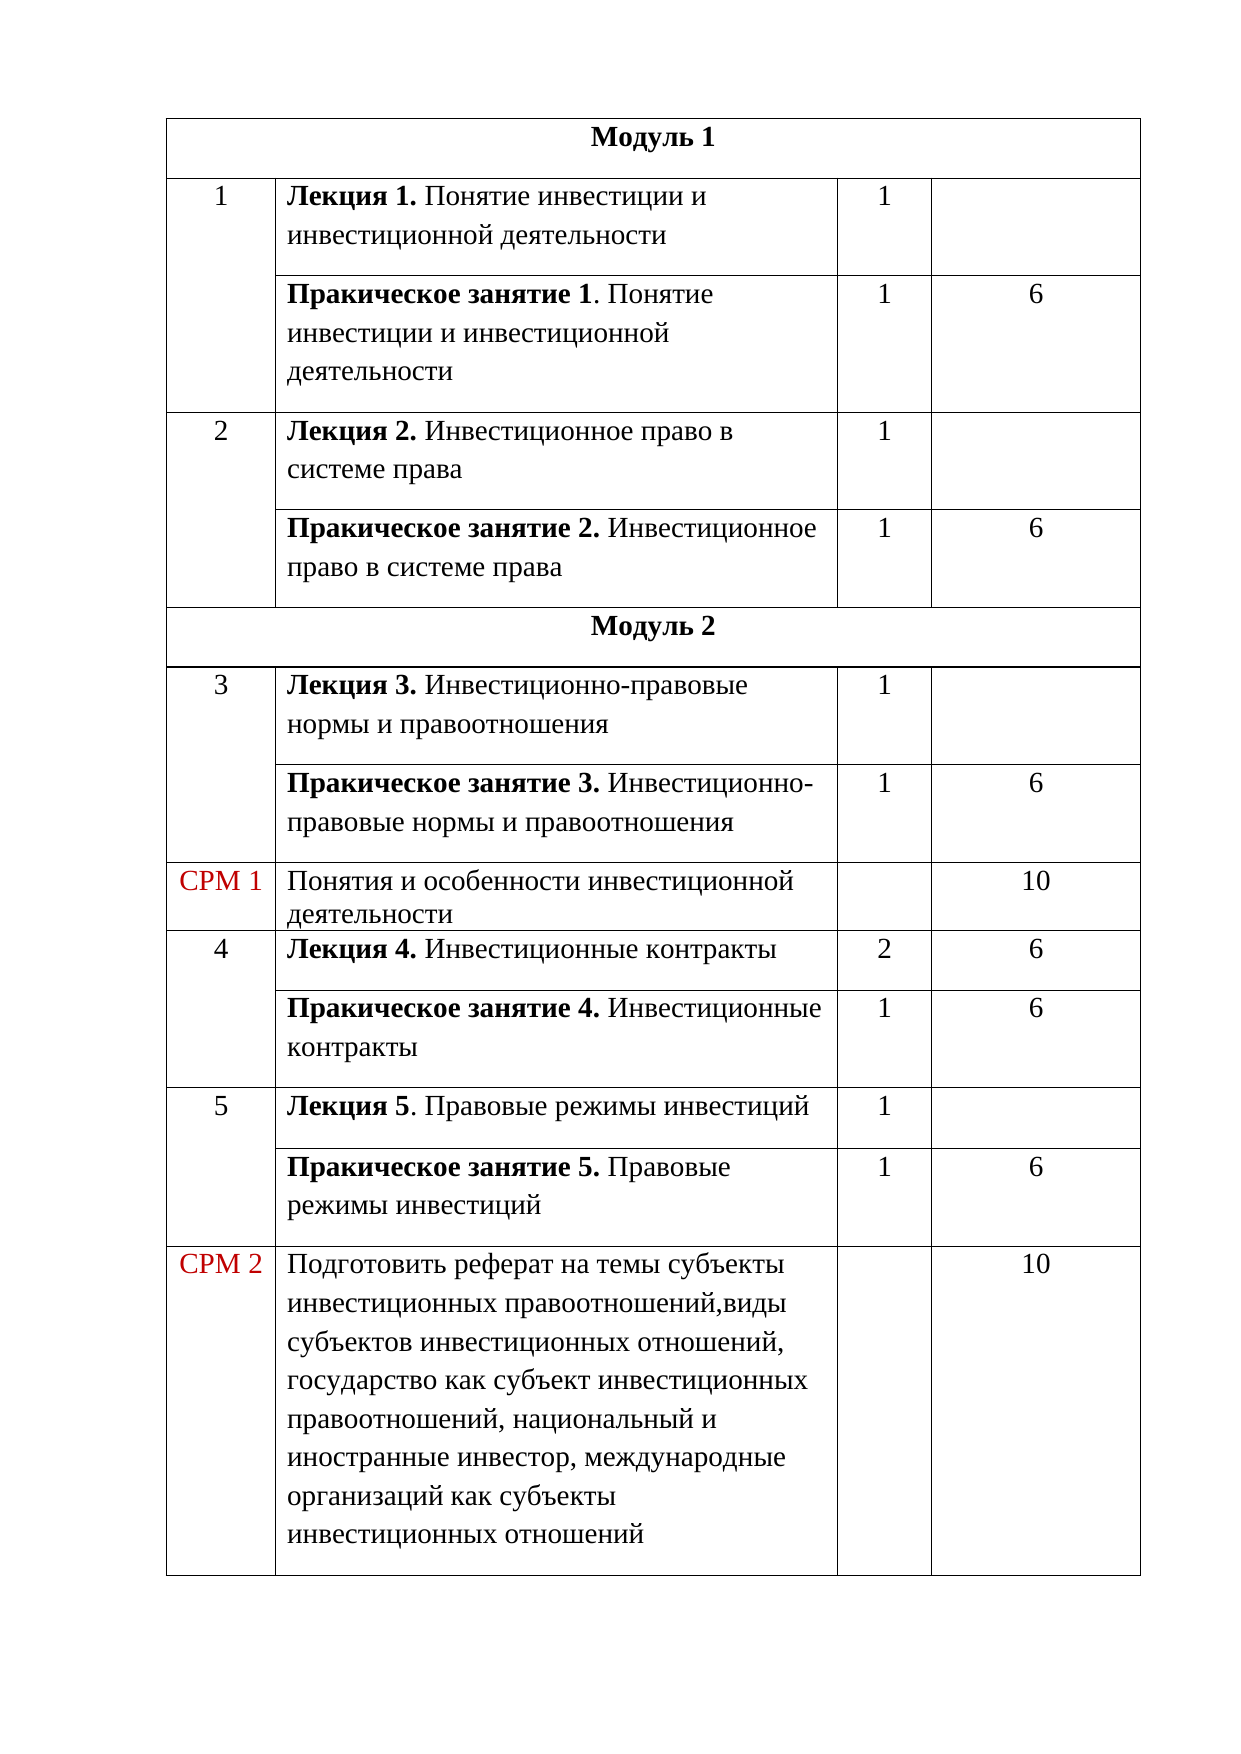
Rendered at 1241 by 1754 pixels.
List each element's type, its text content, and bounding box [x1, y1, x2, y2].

table_cell 6 [932, 1149, 1140, 1246]
table_cell 6 [932, 276, 1140, 412]
table_cell Подготовить реферат на темы субъекты инвестиционных правоотношений,виды субъектов инвестиционных отношений, государство как субъект инвестиционных правоотношений, национальный и иностранные инвестор, международные организаций как субъекты инвестиционных отношений [276, 1247, 837, 1574]
table_cell 1 [838, 991, 931, 1087]
table_cell [838, 1247, 931, 1574]
table_cell 1 [167, 179, 275, 412]
table_cell 1 [838, 179, 931, 275]
table_cell Лекция 3. Инвестиционно-правовые нормы и правоотношения [276, 668, 837, 764]
table_cell 1 [838, 1088, 931, 1148]
table_cell Лекция 4. Инвестиционные контракты [276, 931, 837, 989]
table_cell 10 [932, 1247, 1140, 1574]
table_cell [932, 668, 1140, 764]
table_cell СРМ 1 [167, 863, 275, 930]
table_cell 2 [167, 413, 275, 607]
table_cell 1 [838, 413, 931, 509]
table_cell 1 [838, 510, 931, 607]
table_cell 6 [932, 931, 1140, 989]
table_cell 5 [167, 1088, 275, 1246]
table_cell Понятия и особенности инвестиционной деятельности [276, 863, 837, 930]
table_cell Пракическое занятие 3. Инвестиционно-правовые нормы и правоотношения [276, 765, 837, 862]
table_cell Пракическое занятие 4. Инвестиционные контракты [276, 991, 837, 1087]
table_cell 1 [838, 668, 931, 764]
table_cell Пракическое занятие 5. Правовые режимы инвестиций [276, 1149, 837, 1246]
table_cell Лекция 5. Правовые режимы инвестиций [276, 1088, 837, 1148]
table_cell 6 [932, 991, 1140, 1087]
table_cell [838, 863, 931, 930]
table_cell 4 [167, 931, 275, 1087]
table_cell [932, 413, 1140, 509]
table_cell [932, 179, 1140, 275]
table_cell Пракическое занятие 1. Понятие инвестиции и инвестиционной деятельности [276, 276, 837, 412]
table_cell 1 [838, 765, 931, 862]
table_cell Лекция 1. Понятие инвестиции и инвестиционной деятельности [276, 179, 837, 275]
table_cell СРМ 2 [167, 1247, 275, 1574]
table_cell 6 [932, 510, 1140, 607]
table_cell 1 [838, 276, 931, 412]
table_cell 3 [167, 668, 275, 862]
table_cell 1 [838, 1149, 931, 1246]
table_cell 2 [838, 931, 931, 989]
table_cell Пракическое занятие 2. Инвестиционное право в системе права [276, 510, 837, 607]
table_cell Лекция 2. Инвестиционное право в системе права [276, 413, 837, 509]
table_cell 6 [932, 765, 1140, 862]
table_cell Модуль 2 [167, 608, 1140, 666]
table_cell [932, 1088, 1140, 1148]
table_cell 10 [932, 863, 1140, 930]
table_cell Модуль 1 [167, 119, 1140, 177]
